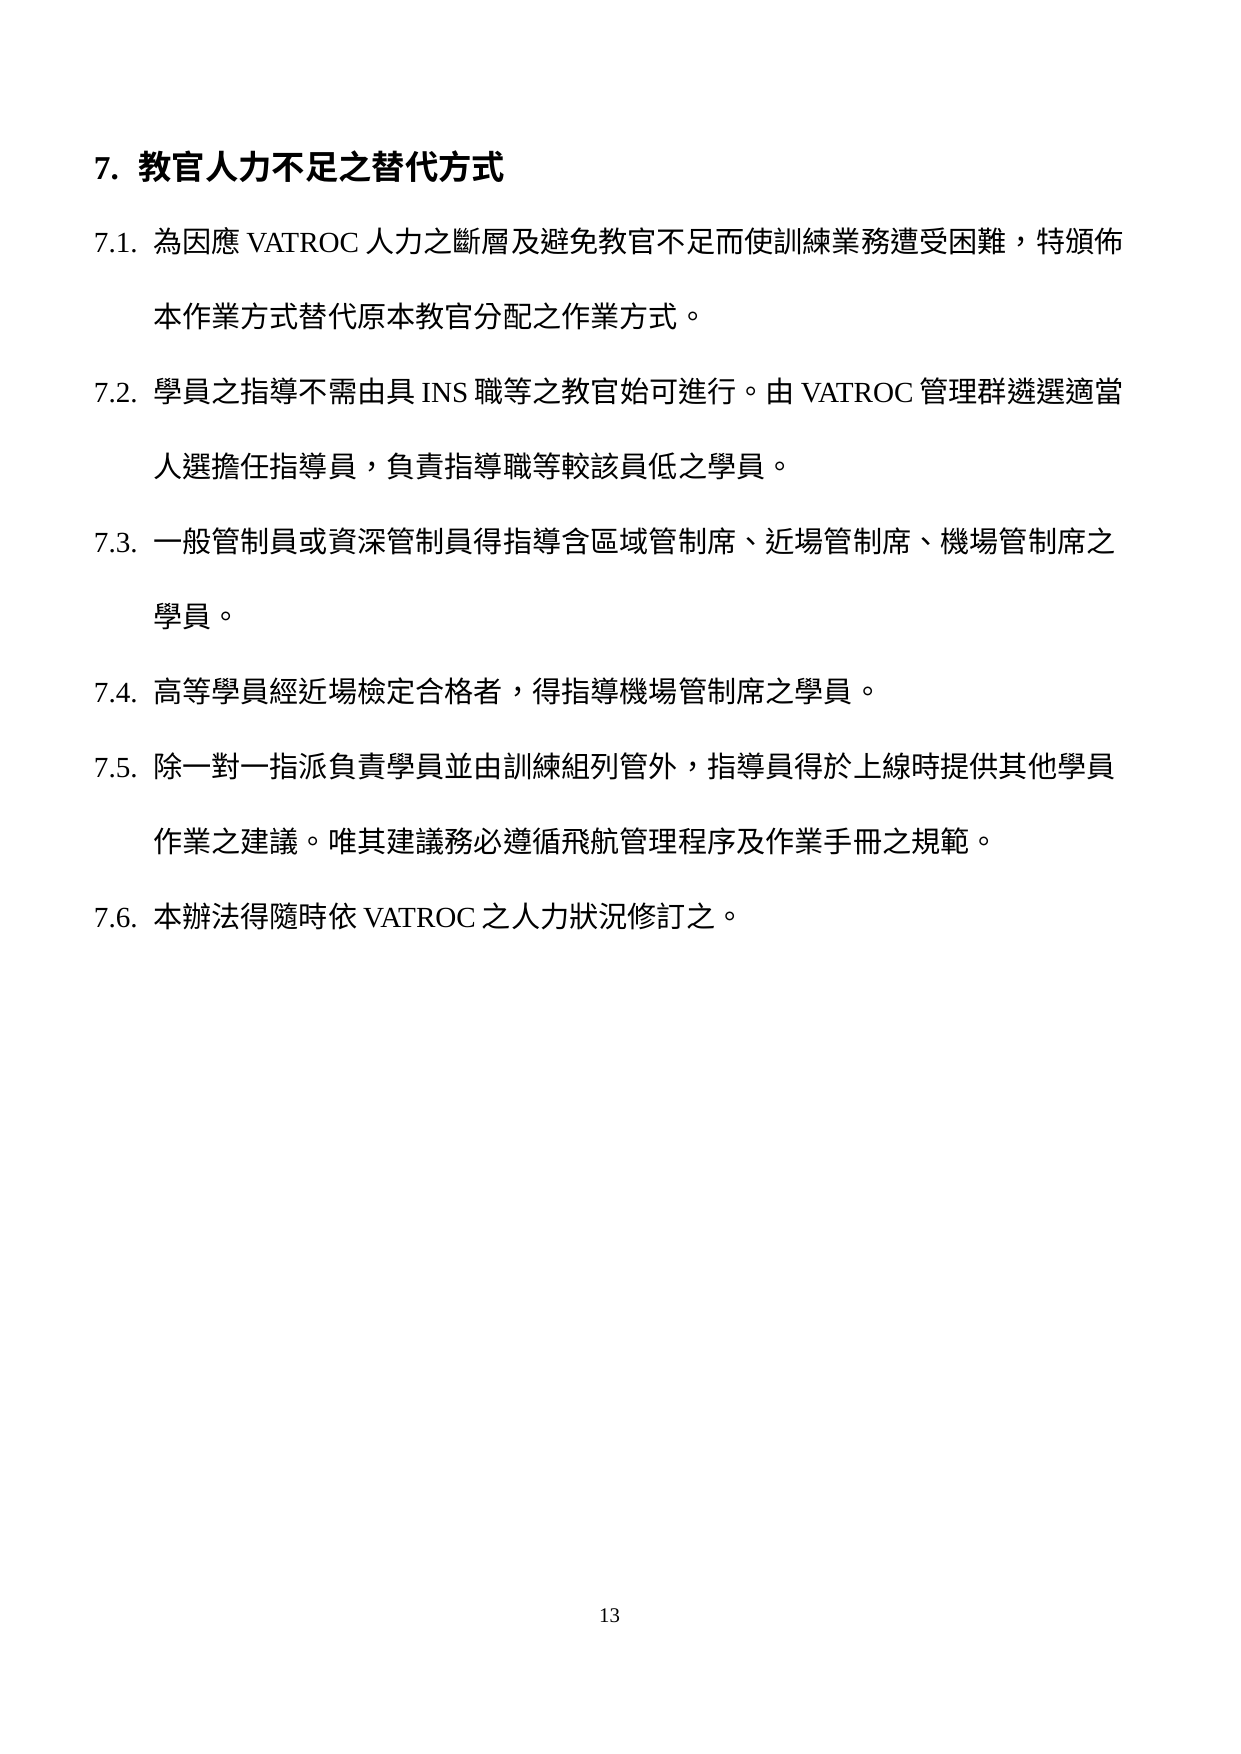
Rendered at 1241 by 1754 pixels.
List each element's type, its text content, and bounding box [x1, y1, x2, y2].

list 學員之指導不需由具INS職等之教官始可進行。由VATROC管理群遴選適當人選擔任指導員，負責指導職等較該員低之學員。 [94, 352, 1125, 502]
list 高等學員經近場檢定合格者，得指導機場管制席之學員。 [94, 652, 1125, 727]
list 本辦法得隨時依VATROC之人力狀況修訂之。 [94, 877, 1125, 952]
list 為因應VATROC人力之斷層及避免教官不足而使訓練業務遭受困難，特頒佈本作業方式替代原本教官分配之作業方式。 [94, 202, 1125, 352]
list 教官人力不足之替代方式 [94, 127, 1125, 202]
list 除一對一指派負責學員並由訓練組列管外，指導員得於上線時提供其他學員作業之建議。唯其建議務必遵循飛航管理程序及作業手冊之規範。 [94, 727, 1125, 877]
list 一般管制員或資深管制員得指導含區域管制席、近場管制席、機場管制席之學員。 [94, 502, 1125, 652]
